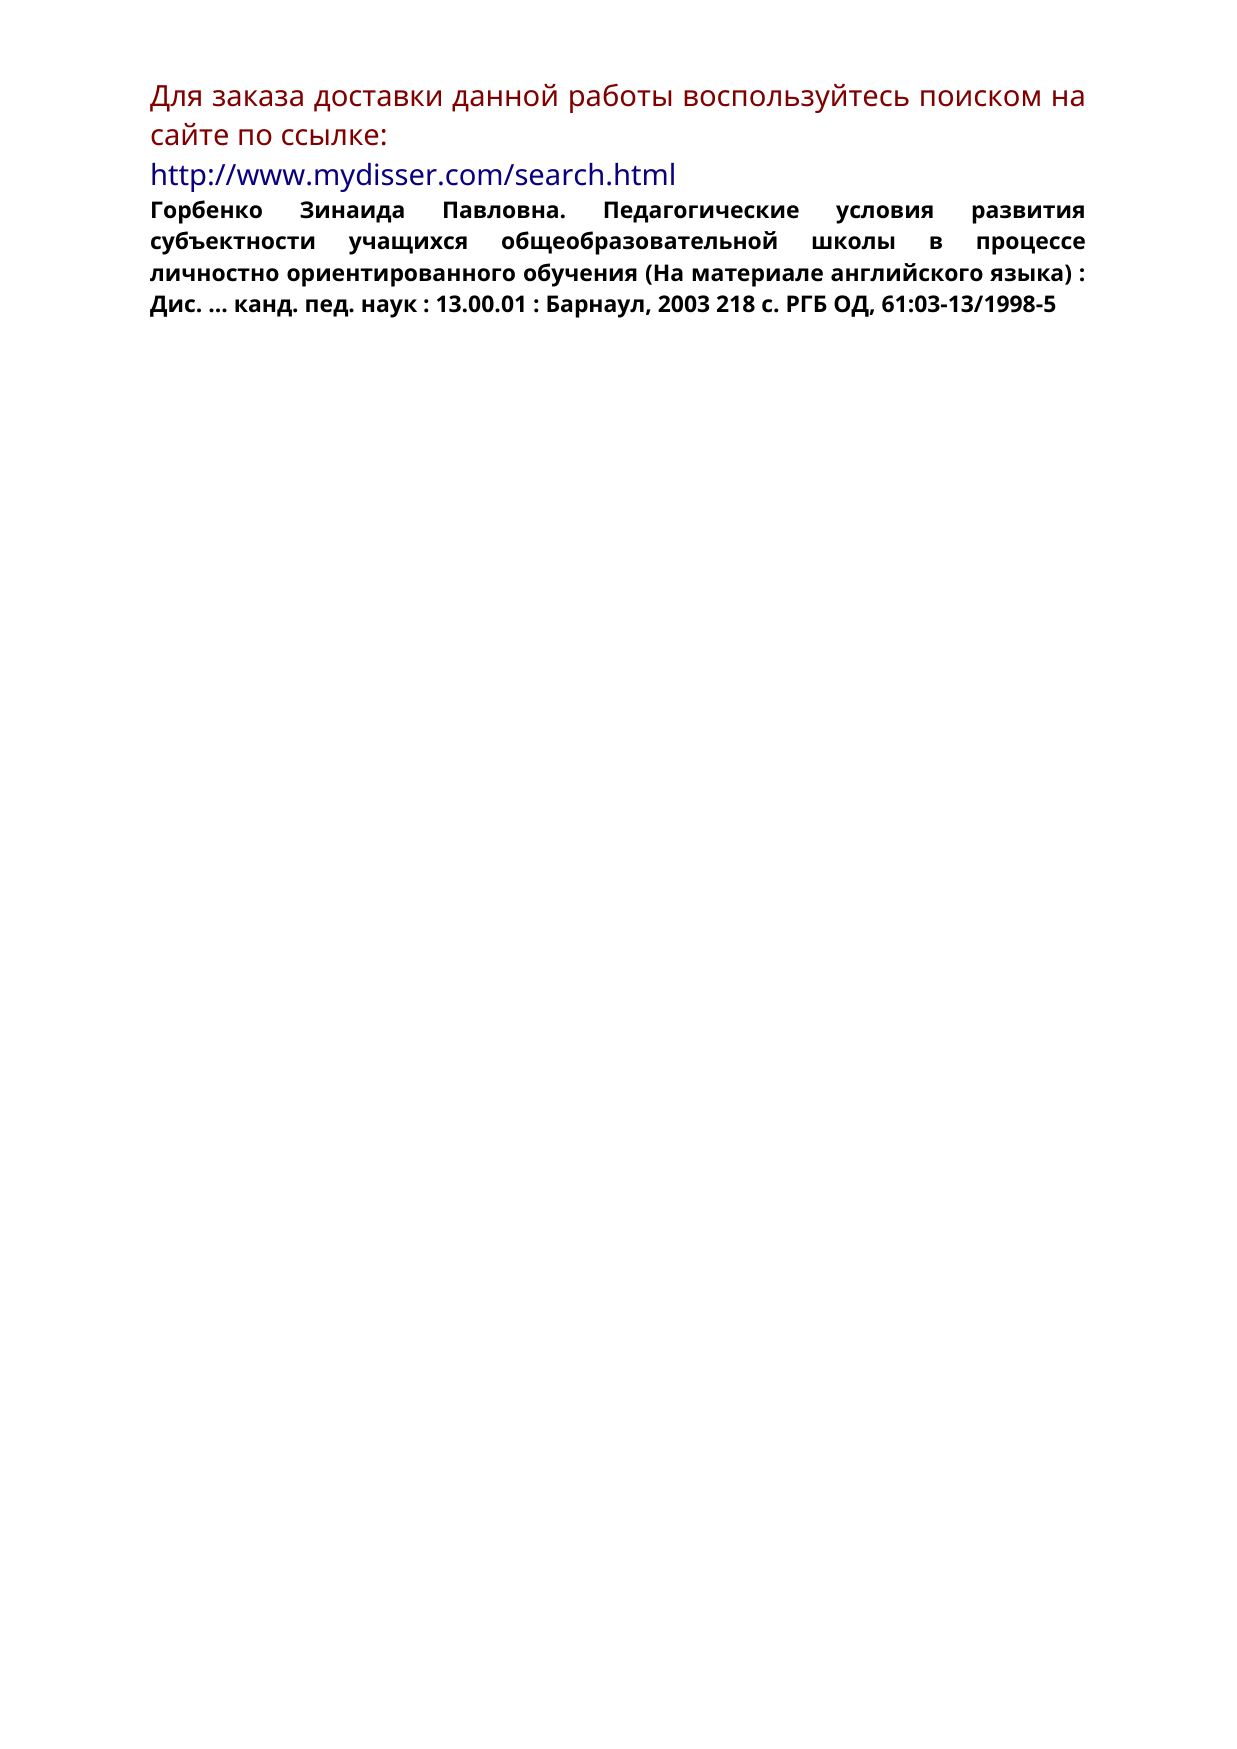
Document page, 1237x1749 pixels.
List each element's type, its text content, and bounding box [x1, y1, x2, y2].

text Горбенко Зинаида Павловна. Педагогические условия развития субъектности учащихся общеобразовательной школы в процессе личностно ориентированного обучения (На материале английского языка) : Дис. ... канд. пед. наук : 13.00.01 : Барнаул, 2003 218 c. РГБ ОД, 61:03-13/1998-5 [150, 194, 1086, 319]
